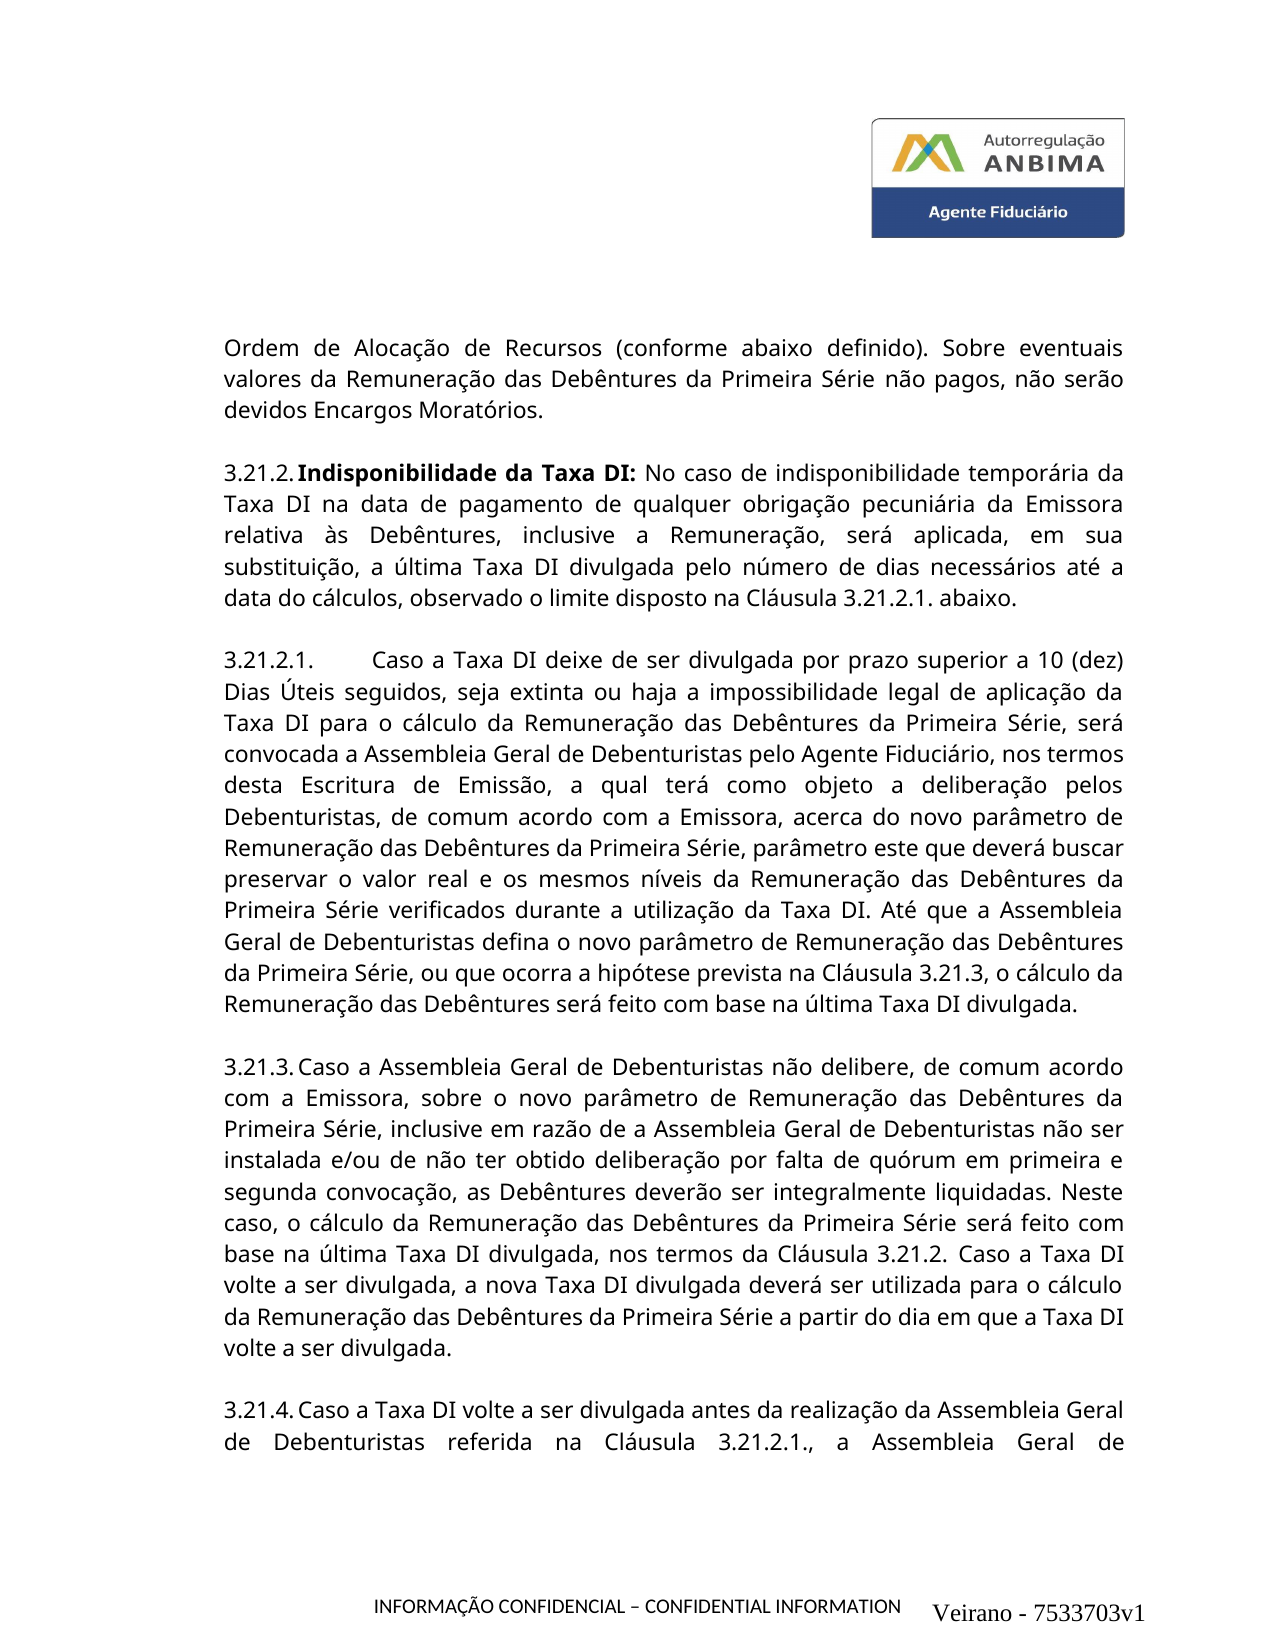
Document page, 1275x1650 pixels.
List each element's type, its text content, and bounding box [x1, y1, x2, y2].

picture [871, 118, 1125, 238]
list Caso a Taxa DI deixe de ser divulgada por prazo superior a 10 (dez) Dias Úteis seguidos, seja extinta ou haja a impossibilidade legal de aplicação da Taxa DI para o cálculo da Remuneração das Debêntures da Primeira Série, será convocada a Assembleia Geral de Debenturistas pelo Agente Fiduciário, nos termos desta Escritura de Emissão, a qual terá como objeto a deliberação pelos Debenturistas, de comum acordo com a Emissora, acerca do novo parâmetro de Remuneração das Debêntures da Primeira Série, parâmetro este que deverá buscar preservar o valor real e os mesmos níveis da Remuneração das Debêntures da Primeira Série verificados durante a utilização da Taxa DI. Até que a Assembleia Geral de Debenturistas defina o novo parâmetro de Remuneração das Debêntures da Primeira Série, ou que ocorra a hipótese prevista na Cláusula 3.21.3, o cálculo da Remuneração das Debêntures será feito com base na última Taxa DI divulgada. [224, 644, 1124, 1019]
list Caso a Assembleia Geral de Debenturistas não delibere, de comum acordo com a Emissora, sobre o novo parâmetro de Remuneração das Debêntures da Primeira Série, inclusive em razão de a Assembleia Geral de Debenturistas não ser instalada e/ou de não ter obtido deliberação por falta de quórum em primeira e segunda convocação, as Debêntures deverão ser integralmente liquidadas. Neste caso, o cálculo da Remuneração das Debêntures da Primeira Série será feito com base na última Taxa DI divulgada, nos termos da Cláusula 3.21.2. Caso a Taxa DI volte a ser divulgada, a nova Taxa DI divulgada deverá ser utilizada para o cálculo da Remuneração das Debêntures da Primeira Série a partir do dia em que a Taxa DI volte a ser divulgada. [224, 1050, 1124, 1363]
list Indisponibilidade da Taxa DI: No caso de indisponibilidade temporária da Taxa DI na data de pagamento de qualquer obrigação pecuniária da Emissora relativa às Debêntures, inclusive a Remuneração, será aplicada, em sua substituição, a última Taxa DI divulgada pelo número de dias necessários até a data do cálculos, observado o limite disposto na Cláusula 3.21.2.1. abaixo. [224, 456, 1124, 613]
